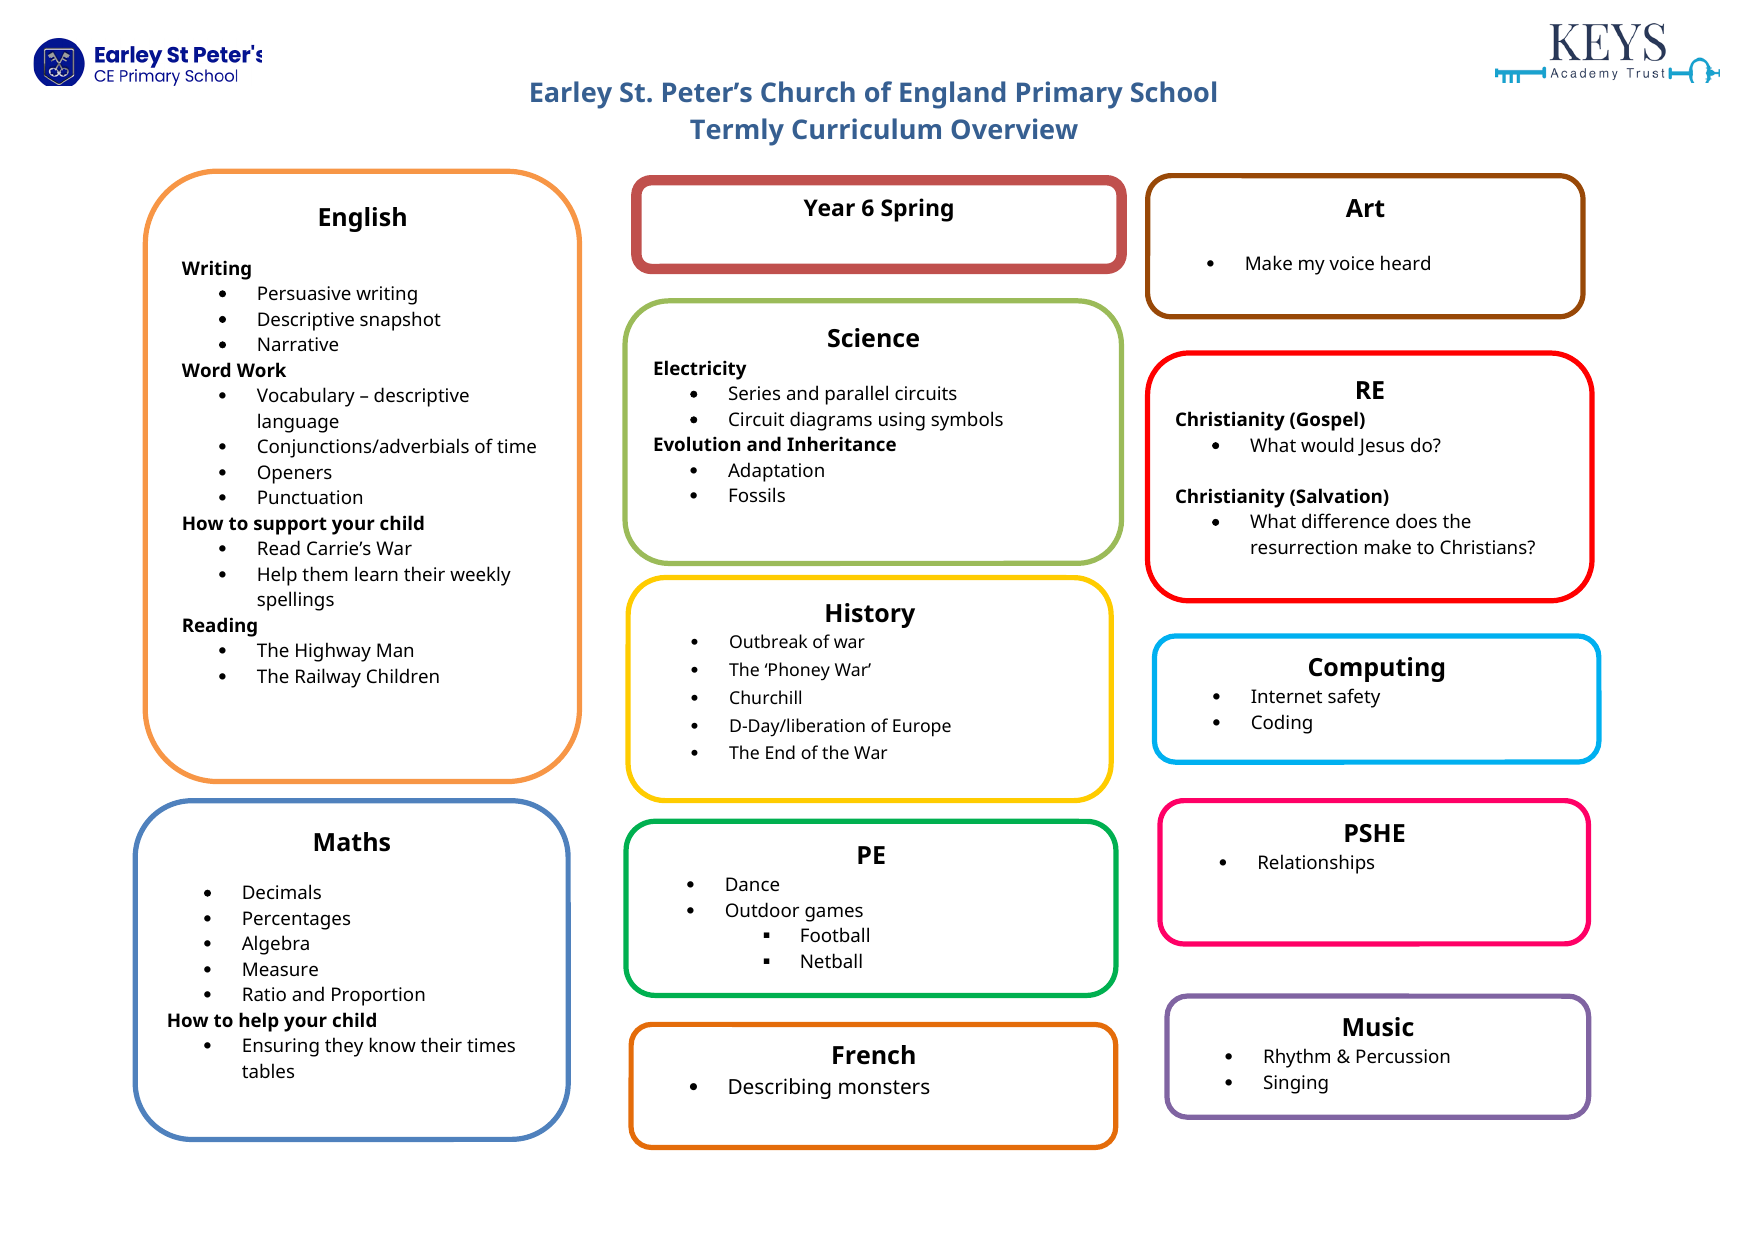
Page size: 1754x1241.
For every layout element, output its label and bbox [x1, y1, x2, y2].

picture [33, 38, 262, 86]
picture [1495, 23, 1720, 83]
